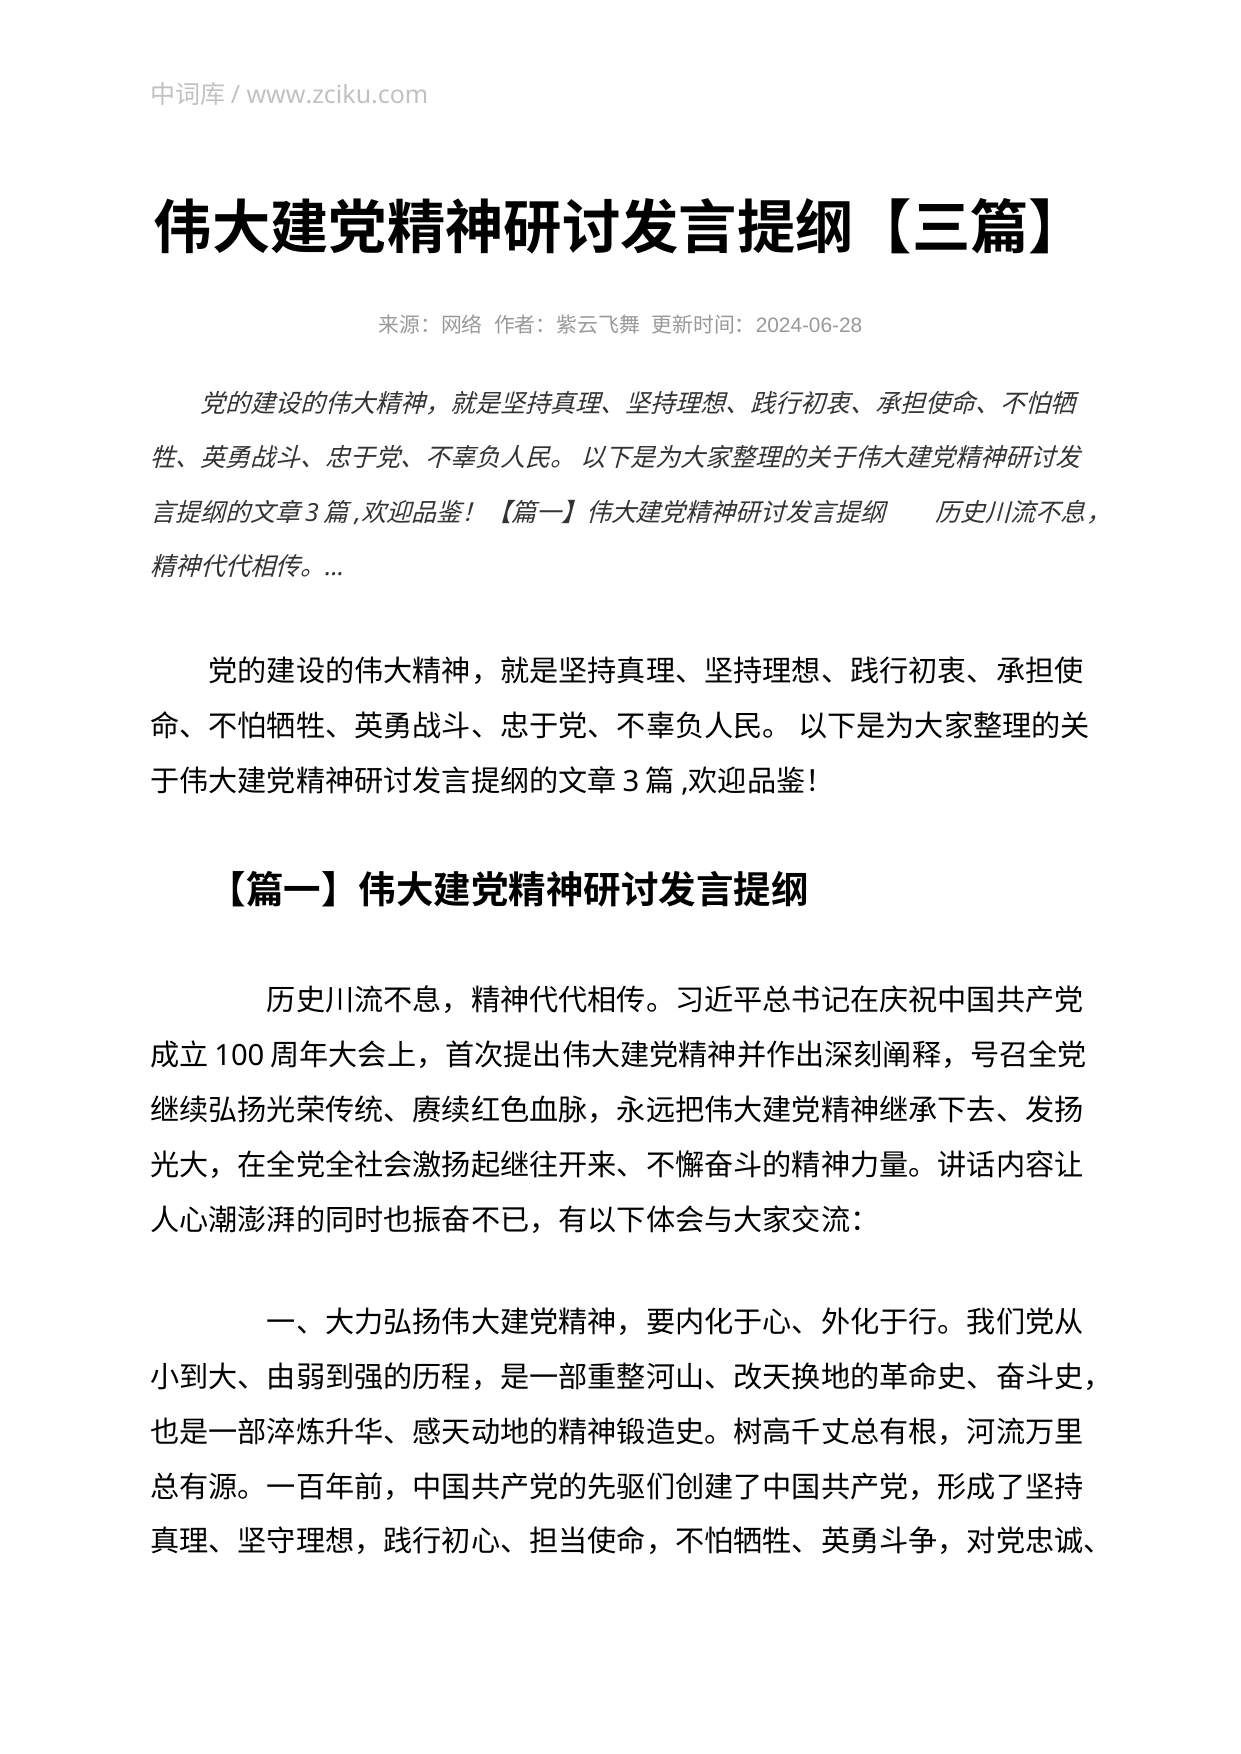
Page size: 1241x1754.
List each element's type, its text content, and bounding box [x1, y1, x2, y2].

text 【篇一】伟大建党精神研讨发言提纲 [150, 859, 1090, 914]
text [150, 1298, 1090, 1560]
text 来源：网络 作者：紫云飞舞 更新时间：2024-06-28 [150, 313, 1090, 337]
text 党的建设的伟大精神，就是坚持真理、坚持理想、践行初衷、承担使命、不怕牺牲、英勇战斗、忠于党、不辜负人民。 以下是为大家整理的关于伟大建党精神研讨发言提纲的文章3篇 ,欢迎品鉴！【篇一】伟大建党精神研讨发言提纲 历史川流不息，精神代代相传。... [150, 383, 1090, 583]
text 历史川流不息，精神代代相传。习近平总书记在庆祝中国共产党成立100周年大会上，首次提出伟大建党精神并作出深刻阐释，号召全党继续弘扬光荣传统、赓续红色血脉，永远把伟大建党精神继承下去、发扬光大，在全党全社会激扬起继往开来、不懈奋斗的精神力量。讲话内容让人心潮澎湃的同时也振奋不已，有以下体会与大家交流： [150, 977, 1090, 1239]
subtitle 伟大建党精神研讨发言提纲【三篇】 [150, 181, 1090, 266]
text 党的建设的伟大精神，就是坚持真理、坚持理想、践行初衷、承担使命、不怕牺牲、英勇战斗、忠于党、不辜负人民。 以下是为大家整理的关于伟大建党精神研讨发言提纲的文章3篇 ,欢迎品鉴！ [150, 648, 1090, 800]
